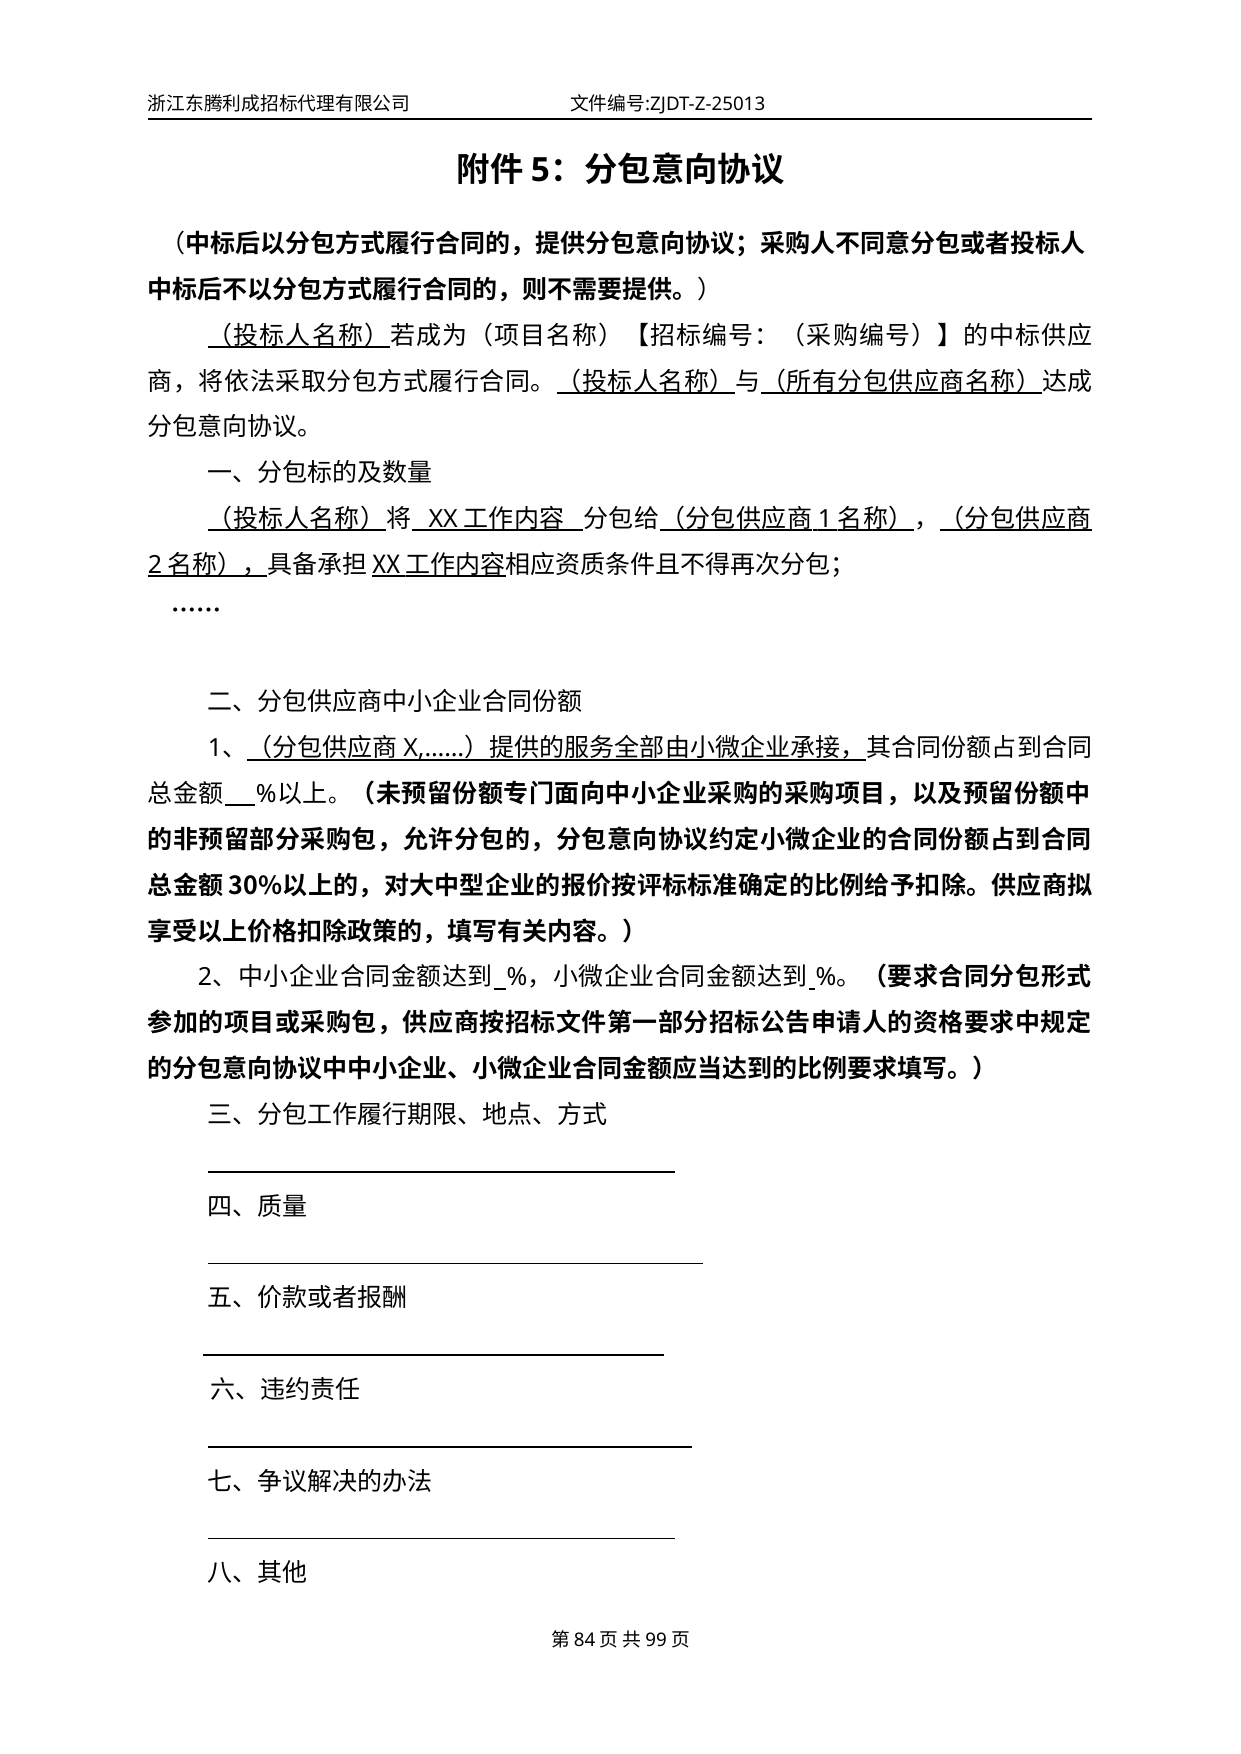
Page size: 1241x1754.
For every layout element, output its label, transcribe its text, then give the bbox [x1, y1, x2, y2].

text 2、中小企业合同金额达到 %，小微企业合同金额达到 %。（要求合同分包形式参加的项目或采购包，供应商按招标文件第一部分招标公告申请人的资格要求中规定的分包意向协议中中小企业、小微企业合同金额应当达到的比例要求填写。） [148, 949, 1092, 1087]
text （投标人名称）将 XX工作内容 分包给（分包供应商1名称），（分包供应商2名称），具备承担XX工作内容相应资质条件且不得再次分包； [148, 491, 1092, 582]
text （投标人名称）若成为（项目名称）【招标编号：（采购编号）】的中标供应商，将依法采取分包方式履行合同。（投标人名称）与（所有分包供应商名称）达成分包意向协议。 [148, 307, 1092, 445]
text 六、违约责任 [148, 1362, 1092, 1407]
text 三、分包工作履行期限、地点、方式 [148, 1087, 1092, 1132]
text 1、（分包供应商X,……）提供的服务全部由小微企业承接，其合同份额占到合同总金额 %以上。（未预留份额专门面向中小企业采购的采购项目，以及预留份额中的非预留部分采购包，允许分包的，分包意向协议约定小微企业的合同份额占到合同总金额30%以上的，对大中型企业的报价按评标标准确定的比例给予扣除。供应商拟享受以上价格扣除政策的，填写有关内容。） [148, 720, 1092, 949]
text 五、价款或者报酬 [148, 1270, 1092, 1316]
text 二、分包供应商中小企业合同份额 [148, 674, 1092, 720]
text 一、分包标的及数量 [148, 445, 1092, 491]
text 八、其他 [148, 1545, 1092, 1591]
text （中标后以分包方式履行合同的，提供分包意向协议；采购人不同意分包或者投标人中标后不以分包方式履行合同的，则不需要提供。） [148, 216, 1092, 307]
text 七、争议解决的办法 [148, 1453, 1092, 1499]
text 附件5：分包意向协议 [148, 143, 1092, 192]
text 四、质量 [148, 1178, 1092, 1224]
subtitle …… [148, 582, 1092, 628]
